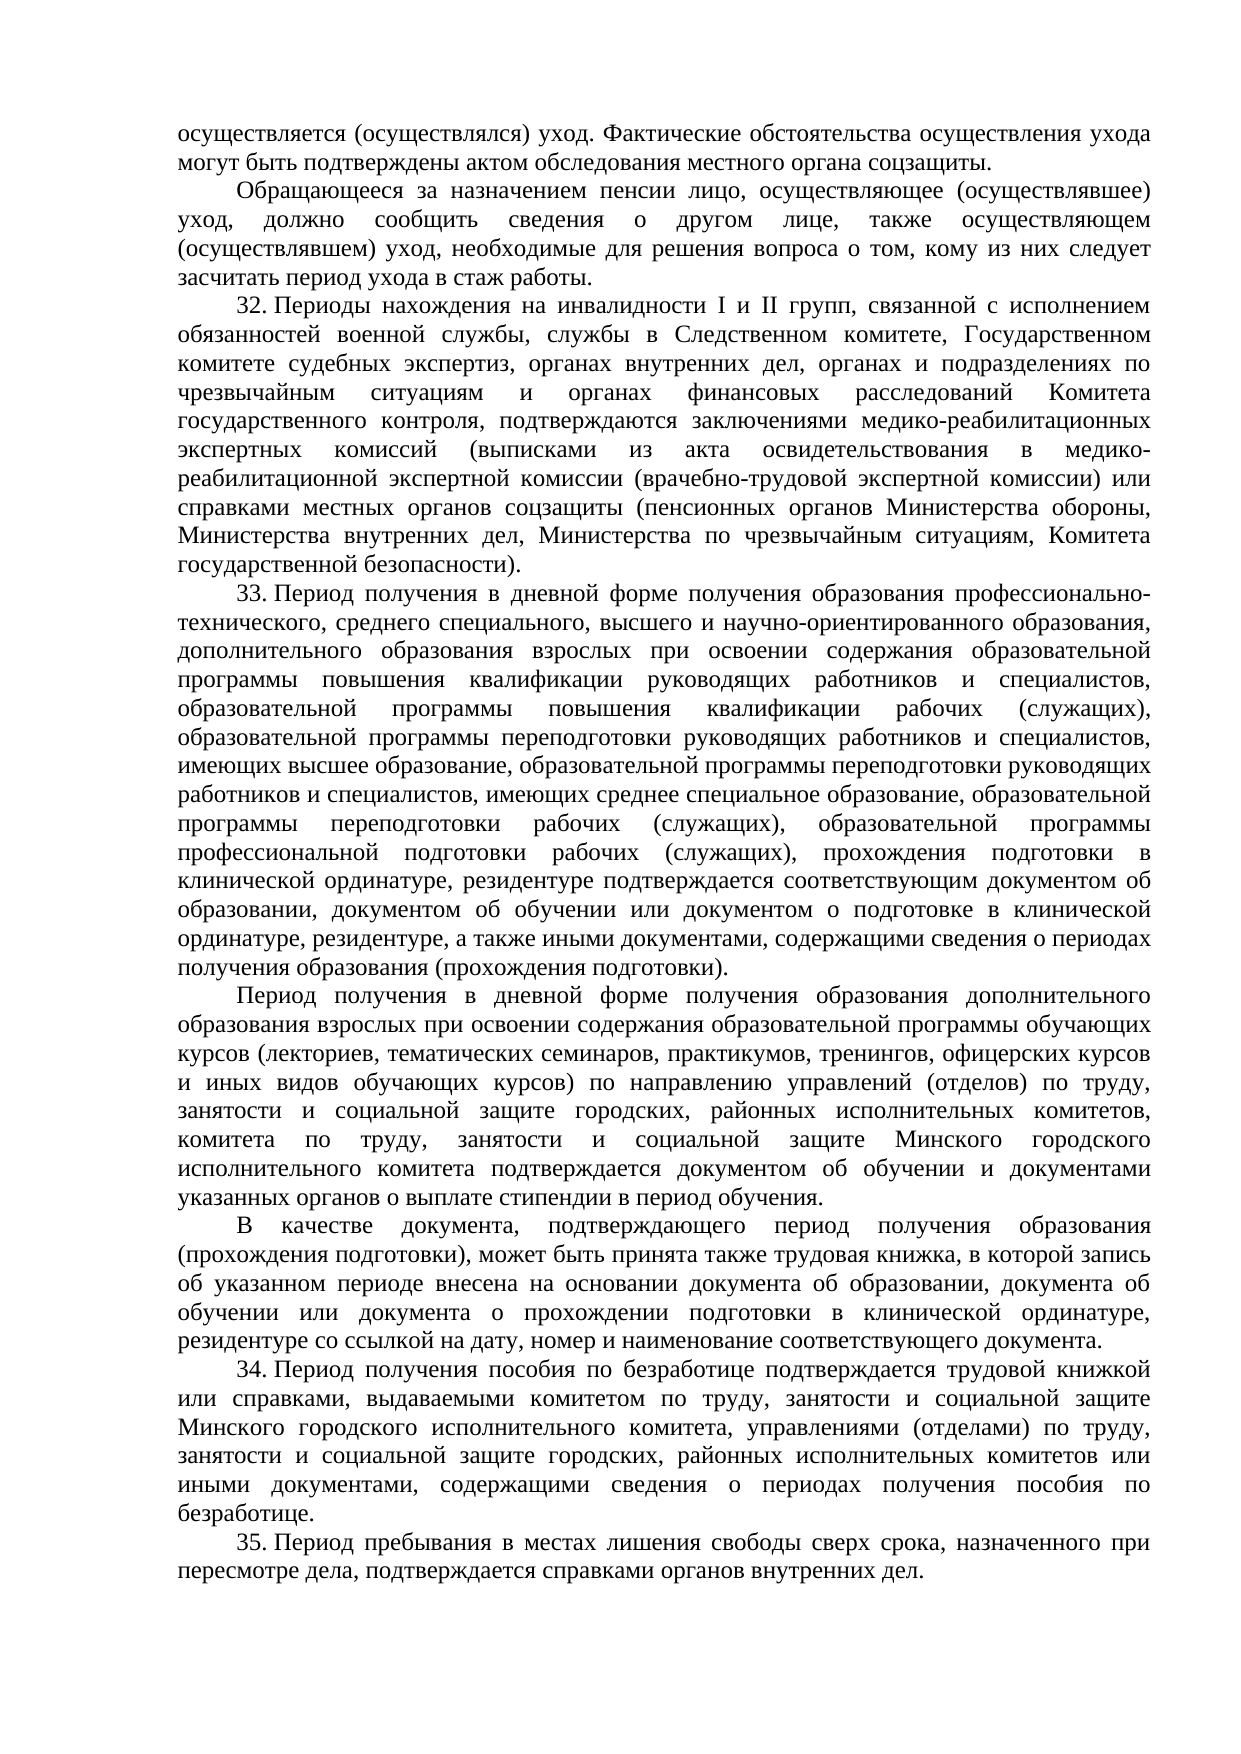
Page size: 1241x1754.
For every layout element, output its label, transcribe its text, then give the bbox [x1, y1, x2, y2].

text В качестве документа, подтверждающего период получения образования (прохождения подготовки), может быть принята также трудовая книжка, в которой запись об указанном периоде внесена на основании документа об образовании, документа об обучении или документа о прохождении подготовки в клинической ординатуре, резидентуре со ссылкой на дату, номер и наименование соответствующего документа. [177, 1211, 1152, 1354]
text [177, 118, 1152, 176]
text 34. Период получения пособия по безработице подтверждается трудовой книжкой или справками, выдаваемыми комитетом по труду, занятости и социальной защите Минского городского исполнительного комитета, управлениями (отделами) по труду, занятости и социальной защите городских, районных исполнительных комитетов или иными документами, содержащими сведения о периодах получения пособия по безработице. [177, 1354, 1152, 1527]
text 33. Период получения в дневной форме получения образования профессионально-технического, среднего специального, высшего и научно-ориентированного образования, дополнительного образования взрослых при освоении содержания образовательной программы повышения квалификации руководящих работников и специалистов, образовательной программы повышения квалификации рабочих (служащих), образовательной программы переподготовки руководящих работников и специалистов, имеющих высшее образование, образовательной программы переподготовки руководящих работников и специалистов, имеющих среднее специальное образование, образовательной программы переподготовки рабочих (служащих), образовательной программы профессиональной подготовки рабочих (служащих), прохождения подготовки в клинической ординатуре, резидентуре подтверждается соответствующим документом об образовании, документом об обучении или документом о подготовке в клинической ординатуре, резидентуре, а также иными документами, содержащими сведения о периодах получения образования (прохождения подготовки). [177, 578, 1152, 981]
text 35. Период пребывания в местах лишения свободы сверх срока, назначенного при пересмотре дела, подтверждается справками органов внутренних дел. [177, 1527, 1152, 1584]
text Период получения в дневной форме получения образования дополнительного образования взрослых при освоении содержания образовательной программы обучающих курсов (лекториев, тематических семинаров, практикумов, тренингов, офицерских курсов и иных видов обучающих курсов) по направлению управлений (отделов) по труду, занятости и социальной защите городских, районных исполнительных комитетов, комитета по труду, занятости и социальной защите Минского городского исполнительного комитета подтверждается документом об обучении и документами указанных органов о выплате стипендии в период обучения. [177, 981, 1152, 1211]
text 32. Периоды нахождения на инвалидности I и II групп, связанной с исполнением обязанностей военной службы, службы в Следственном комитете, Государственном комитете судебных экспертиз, органах внутренних дел, органах и подразделениях по чрезвычайным ситуациям и органах финансовых расследований Комитета государственного контроля, подтверждаются заключениями медико-реабилитационных экспертных комиссий (выписками из акта освидетельствования в медико-реабилитационной экспертной комиссии (врачебно-трудовой экспертной комиссии) или справками местных органов соцзащиты (пенсионных органов Министерства обороны, Министерства внутренних дел, Министерства по чрезвычайным ситуациям, Комитета государственной безопасности). [177, 291, 1152, 578]
text Обращающееся за назначением пенсии лицо, осуществляющее (осуществлявшее) уход, должно сообщить сведения о другом лице, также осуществляющем (осуществлявшем) уход, необходимые для решения вопроса о том, кому из них следует засчитать период ухода в стаж работы. [177, 176, 1152, 291]
